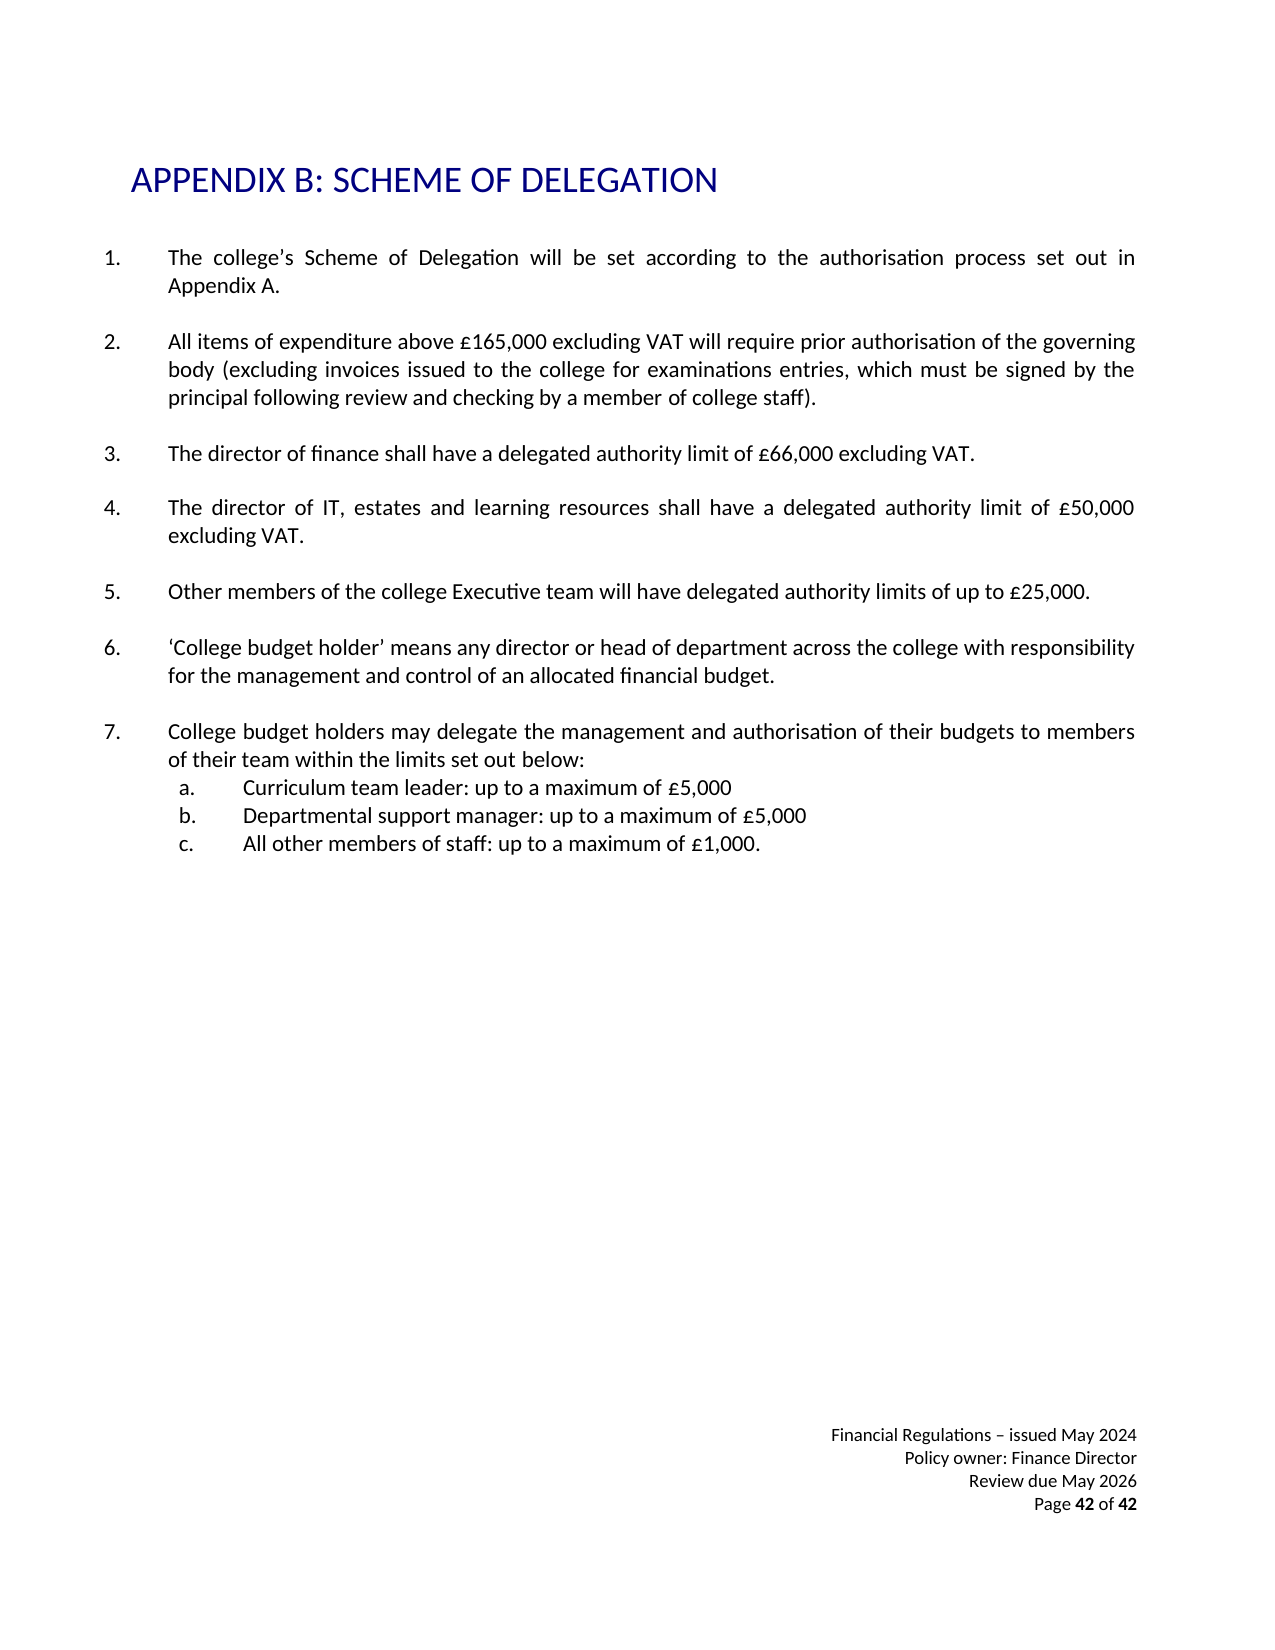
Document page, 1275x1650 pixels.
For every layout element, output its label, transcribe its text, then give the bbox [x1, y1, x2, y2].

list The director of IT, estates and learning resources shall have a delegated authority limit of £50,000 excluding VAT. [103, 493, 1137, 549]
list Curriculum team leader: up to a maximum of £5,000 [178, 773, 1137, 802]
list Departmental support manager: up to a maximum of £5,000 [178, 802, 1137, 829]
text APPENDIX B: SCHEME OF DELEGATION [131, 156, 1137, 202]
list ‘College budget holder’ means any director or head of department across the college with responsibility for the management and control of an allocated financial budget. [103, 633, 1137, 689]
list Other members of the college Executive team will have delegated authority limits of up to £25,000. [103, 577, 1137, 605]
list The college’s Scheme of Delegation will be set according to the authorisation process set out in Appendix A. [103, 243, 1137, 299]
list All items of expenditure above £165,000 excluding VAT will require prior authorisation of the governing body (excluding invoices issued to the college for examinations entries, which must be signed by the principal following review and checking by a member of college staff). [103, 327, 1137, 411]
list All other members of staff: up to a maximum of £1,000. [178, 829, 1137, 858]
list College budget holders may delegate the management and authorisation of their budgets to members of their team within the limits set out below: [103, 717, 1137, 773]
list The director of finance shall have a delegated authority limit of £66,000 excluding VAT. [103, 439, 1137, 467]
